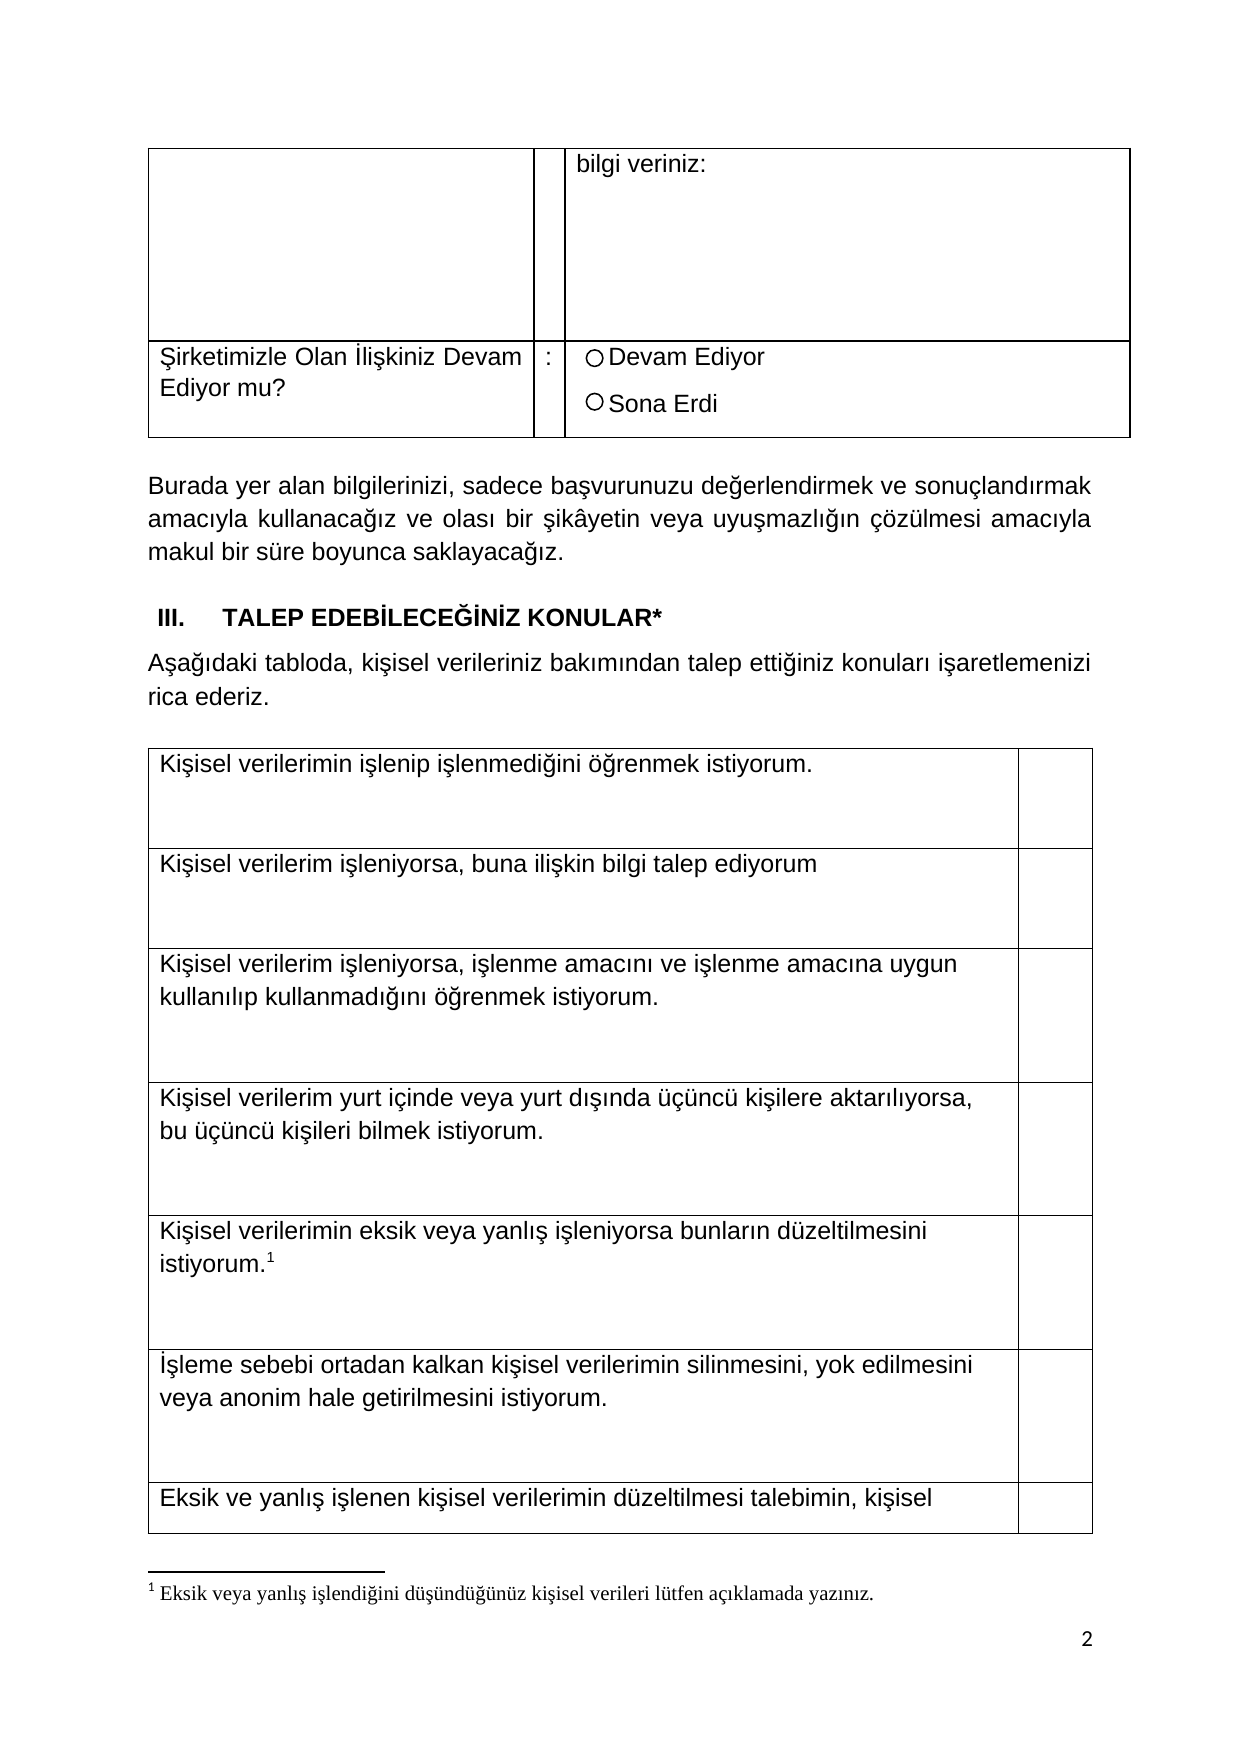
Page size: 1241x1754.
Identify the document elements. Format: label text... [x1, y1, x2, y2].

text Burada yer alan bilgilerinizi, sadece başvurunuzu değerlendirmek ve sonuçlandırmak amacıyla kullanacağız ve olası bir şikâyetin veya uyuşmazlığın çözülmesi amacıyla makul bir süre boyunca saklayacağız. [148, 471, 1093, 566]
table_cell Devam Ediyor Sona Erdi [566, 342, 1129, 437]
table_cell Kişisel verilerimin eksik veya yanlış işleniyorsa bunların düzeltilmesini istiyorum. [149, 1216, 1018, 1349]
table_cell [1019, 1083, 1092, 1215]
table_cell Kişisel verilerim işleniyorsa, buna ilişkin bilgi talep ediyorum [149, 849, 1018, 948]
text Aşağıdaki tabloda, kişisel verileriniz bakımından talep ettiğiniz konuları işaretlemenizi rica ederiz. [148, 648, 1093, 710]
table_cell [1019, 949, 1092, 1082]
table_header [1019, 749, 1092, 848]
table_cell Kişisel verilerim yurt içinde veya yurt dışında üçüncü kişilere aktarılıyorsa, bu üçüncü kişileri bilmek istiyorum. [149, 1083, 1018, 1215]
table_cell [149, 1483, 1018, 1533]
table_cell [566, 149, 1129, 340]
table_cell Şirketimizle Olan İlişkiniz Devam Ediyor mu? [149, 342, 533, 437]
table_header Kişisel verilerimin işlenip işlenmediğini öğrenmek istiyorum. [149, 749, 1018, 848]
list TALEP EDEBİLECEĞİNİZ KONULAR* [185, 603, 1093, 632]
table_cell [1019, 1350, 1092, 1482]
table_cell [1019, 1483, 1092, 1533]
table_cell İşleme sebebi ortadan kalkan kişisel verilerimin silinmesini, yok edilmesini veya anonim hale getirilmesini istiyorum. [149, 1350, 1018, 1482]
table_cell Kişisel verilerim işleniyorsa, işlenme amacını ve işlenme amacına uygun kullanılıp kullanmadığını öğrenmek istiyorum. [149, 949, 1018, 1082]
table_cell [1019, 1216, 1092, 1349]
table_cell [1019, 849, 1092, 948]
table_cell : [535, 342, 564, 437]
